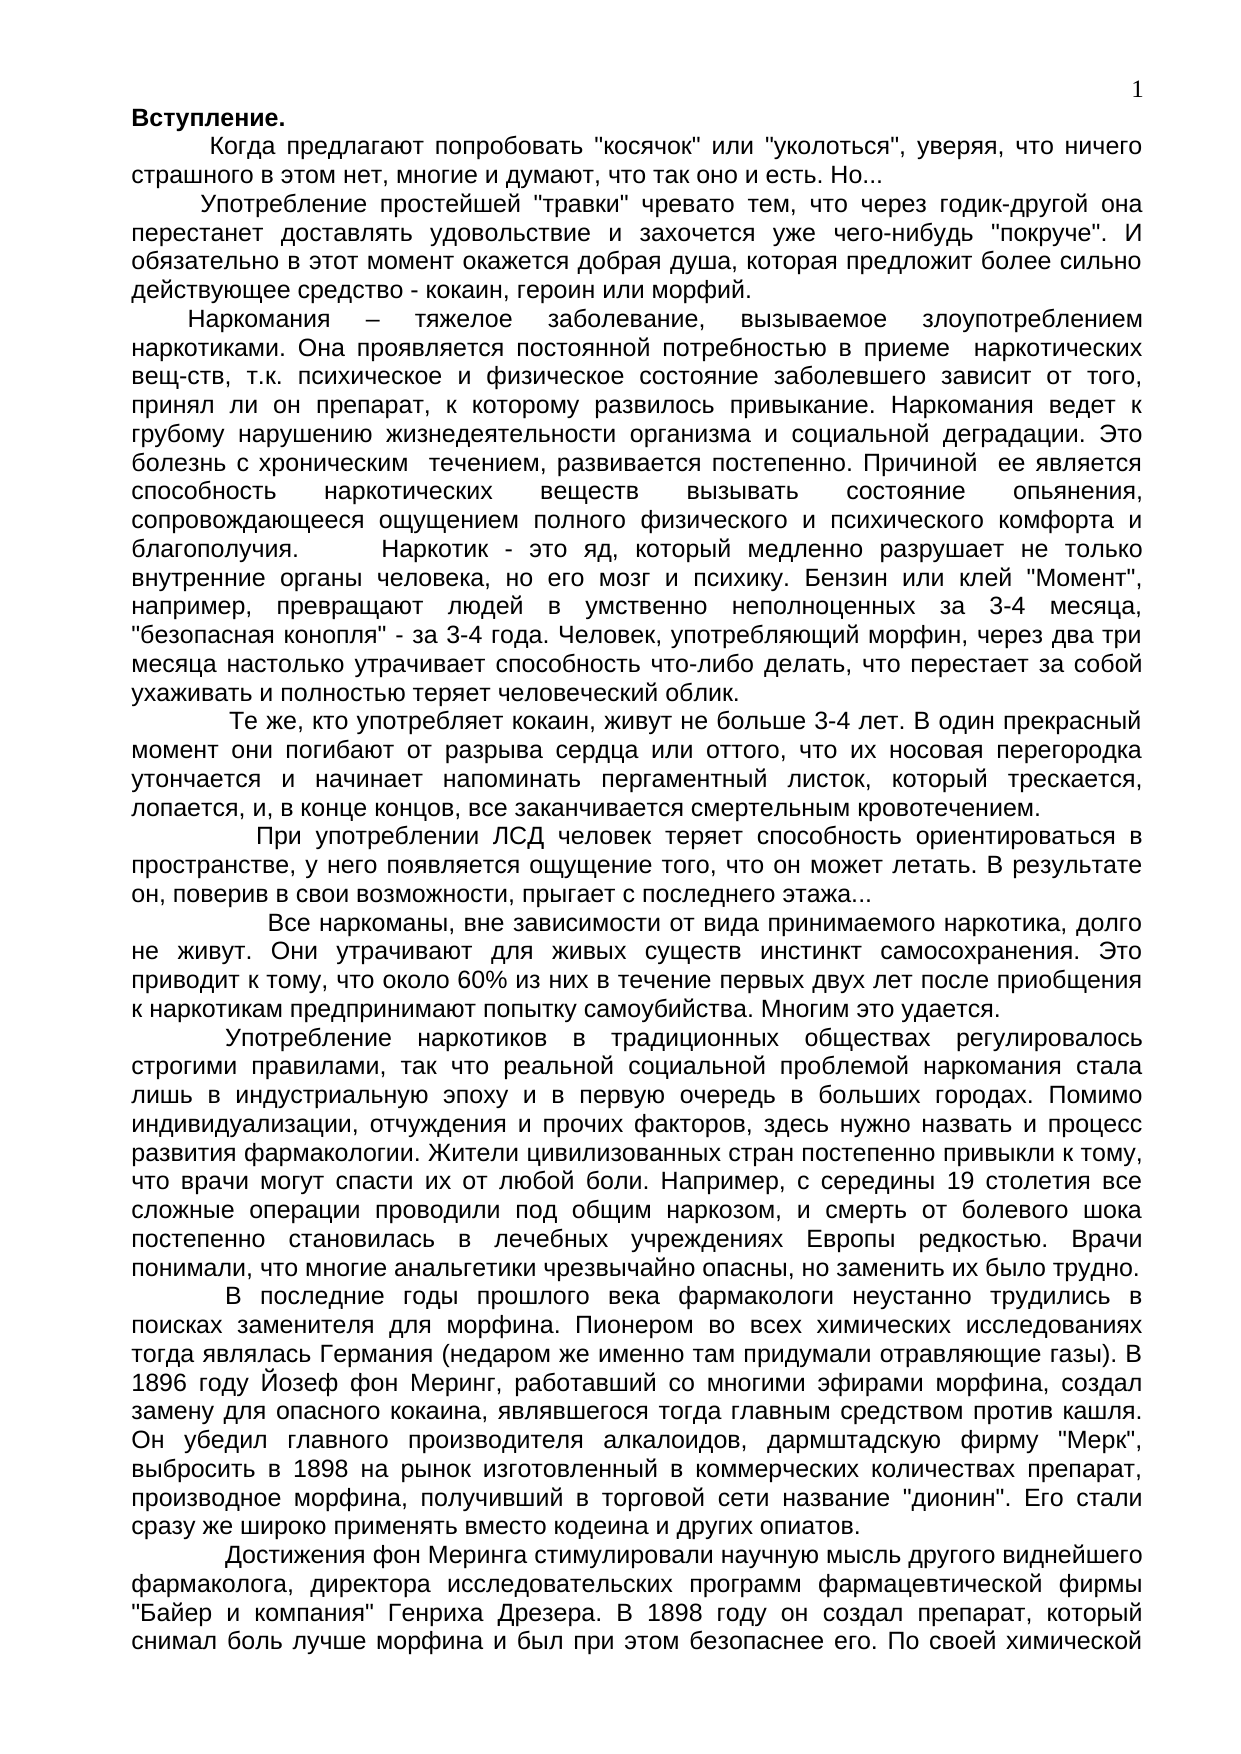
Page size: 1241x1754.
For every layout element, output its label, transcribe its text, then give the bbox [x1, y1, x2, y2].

text Те же, кто употребляет кокаин, живут не больше 3-4 лет. В один прекрасный момент они погибают от разрыва сердца или оттого, что их носовая перегородка утончается и начинает напоминать пергаментный листок, который трескается, лопается, и, в конце концов, все заканчивается смертельным кровотечением. [131, 706, 1144, 821]
text Употребление простейшей "травки" чревато тем, что через годик-другой она перестанет доставлять удовольствие и захочется уже чего-нибудь "покруче". И обязательно в этот момент окажется добрая душа, которая предложит более сильно действующее средство - кокаин, героин или морфий. [131, 189, 1144, 304]
subtitle Все наркоманы, вне зависимости от вида принимаемого наркотика, долго не живут. Они утрачивают для живых существ инстинкт самосохранения. Это приводит к тому, что около 60% из них в течение первых двух лет после приобщения к наркотикам предпринимают попытку самоубийства. Многим это удается. [131, 907, 1144, 1022]
text Когда предлагают попробовать "косячок" или "уколоться", уверяя, что ничего страшного в этом нет, многие и думают, что так оно и есть. Но... [131, 131, 1144, 189]
text Наркомания – тяжелое заболевание, вызываемое злоупотреблением наркотиками. Она проявляется постоянной потребностью в приеме наркотических вещ-ств, т.к. психическое и физическое состояние заболевшего зависит от того, принял ли он препарат, к которому развилось привыкание. Наркомания ведет к грубому нарушению жизнедеятельности организма и социальной деградации. Это болезнь с хроническим течением, развивается постепенно. Причиной ее является способность наркотических веществ вызывать состояние опьянения, сопровождающееся ощущением полного физического и психического комфорта и благополучия. Наркотик - это яд, который медленно разрушает не только внутренние органы человека, но его мозг и психику. Бензин или клей "Момент", например, превращают людей в умственно неполноценных за 3-4 месяца, "безопасная конопля" - за 3-4 года. Человек, употребляющий морфин, через два три месяца настолько утрачивает способность что-либо делать, что перестает за собой ухаживать и полностью теряет человеческий облик. [131, 304, 1144, 706]
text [131, 1540, 1144, 1655]
text При употреблении ЛСД человек теряет способность ориентироваться в пространстве, у него появляется ощущение того, что он может летать. В результате он, поверив в свои возможности, прыгает с последнего этажа... [131, 821, 1144, 907]
text Вступление. [131, 102, 1144, 131]
text В последние годы прошлого века фармакологи неустанно трудились в поисках заменителя для морфина. Пионером во всех химических исследованиях тогда являлась Германия (недаром же именно там придумали отравляющие газы). В 1896 году Йозеф фон Меринг, работавший со многими эфирами морфина, создал замену для опасного кокаина, являвшегося тогда главным средством против кашля. Он убедил главного производителя алкалоидов, дармштадскую фирму "Мерк", выбросить в 1898 на рынок изготовленный в коммерческих количествах препарат, производное морфина, получивший в торговой сети название "дионин". Его стали сразу же широко применять вместо кодеина и других опиатов. [131, 1281, 1144, 1540]
text Употребление наркотиков в традиционных обществах регулировалось строгими правилами, так что реальной социальной проблемой наркомания стала лишь в индустриальную эпоху и в первую очередь в больших городах. Помимо индивидуализации, отчуждения и прочих факторов, здесь нужно назвать и процесс развития фармакологии. Жители цивилизованных стран постепенно привыкли к тому, что врачи могут спасти их от любой боли. Например, с середины 19 столетия все сложные операции проводили под общим наркозом, и смерть от болевого шока постепенно становилась в лечебных учреждениях Европы редкостью. Врачи понимали, что многие анальгетики чрезвычайно опасны, но заменить их было трудно. [131, 1022, 1144, 1281]
